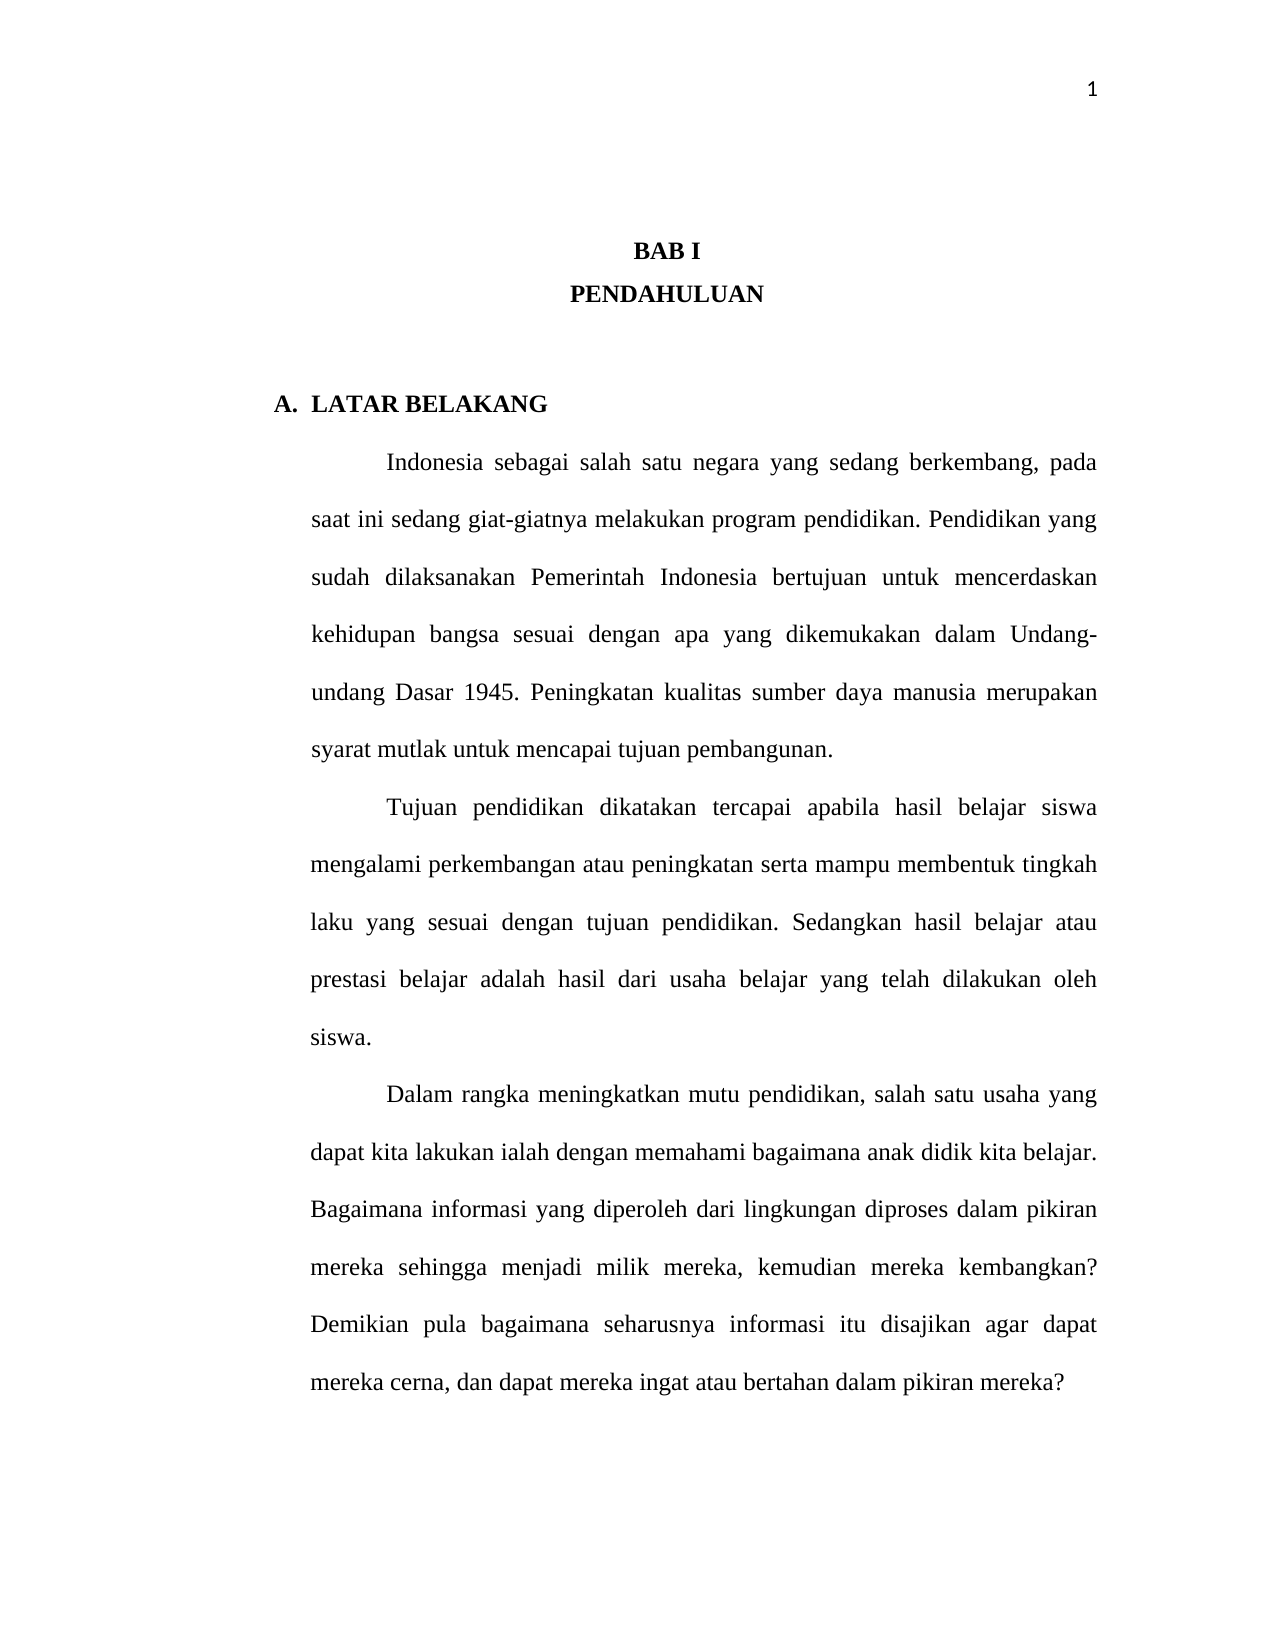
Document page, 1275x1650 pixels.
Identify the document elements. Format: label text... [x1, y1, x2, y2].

list Tujuan pendidikan dikatakan tercapai apabila hasil belajar siswa mengalami perkembangan atau peningkatan serta mampu membentuk tingkah laku yang sesuai dengan tujuan pendidikan. Sedangkan hasil belajar atau prestasi belajar adalah hasil dari usaha belajar yang telah dilakukan oleh siswa. [310, 792, 1098, 1051]
list Dalam rangka meningkatkan mutu pendidikan, salah satu usaha yang dapat kita lakukan ialah dengan memahami bagaimana anak didik kita belajar. Bagaimana informasi yang diperoleh dari lingkungan diproses dalam pikiran mereka sehingga menjadi milik mereka, kemudian mereka kembangkan? Demikian pula bagaimana seharusnya informasi itu disajikan agar dapat mereka cerna, dan dapat mereka ingat atau bertahan dalam pikiran mereka? [310, 1079, 1098, 1396]
list Indonesia sebagai salah satu negara yang sedang berkembang, pada saat ini sedang giat-giatnya melakukan program pendidikan. Pendidikan yang sudah dilaksanakan Pemerintah Indonesia bertujuan untuk mencerdaskan kehidupan bangsa sesuai dengan apa yang dikemukakan dalam Undang-undang Dasar 1945. Peningkatan kualitas sumber daya manusia merupakan syarat mutlak untuk mencapai tujuan pembangunan. [311, 447, 1098, 763]
list LATAR BELAKANG [274, 389, 1098, 418]
text BAB I [236, 236, 1098, 265]
text PENDAHULUAN [236, 279, 1098, 308]
